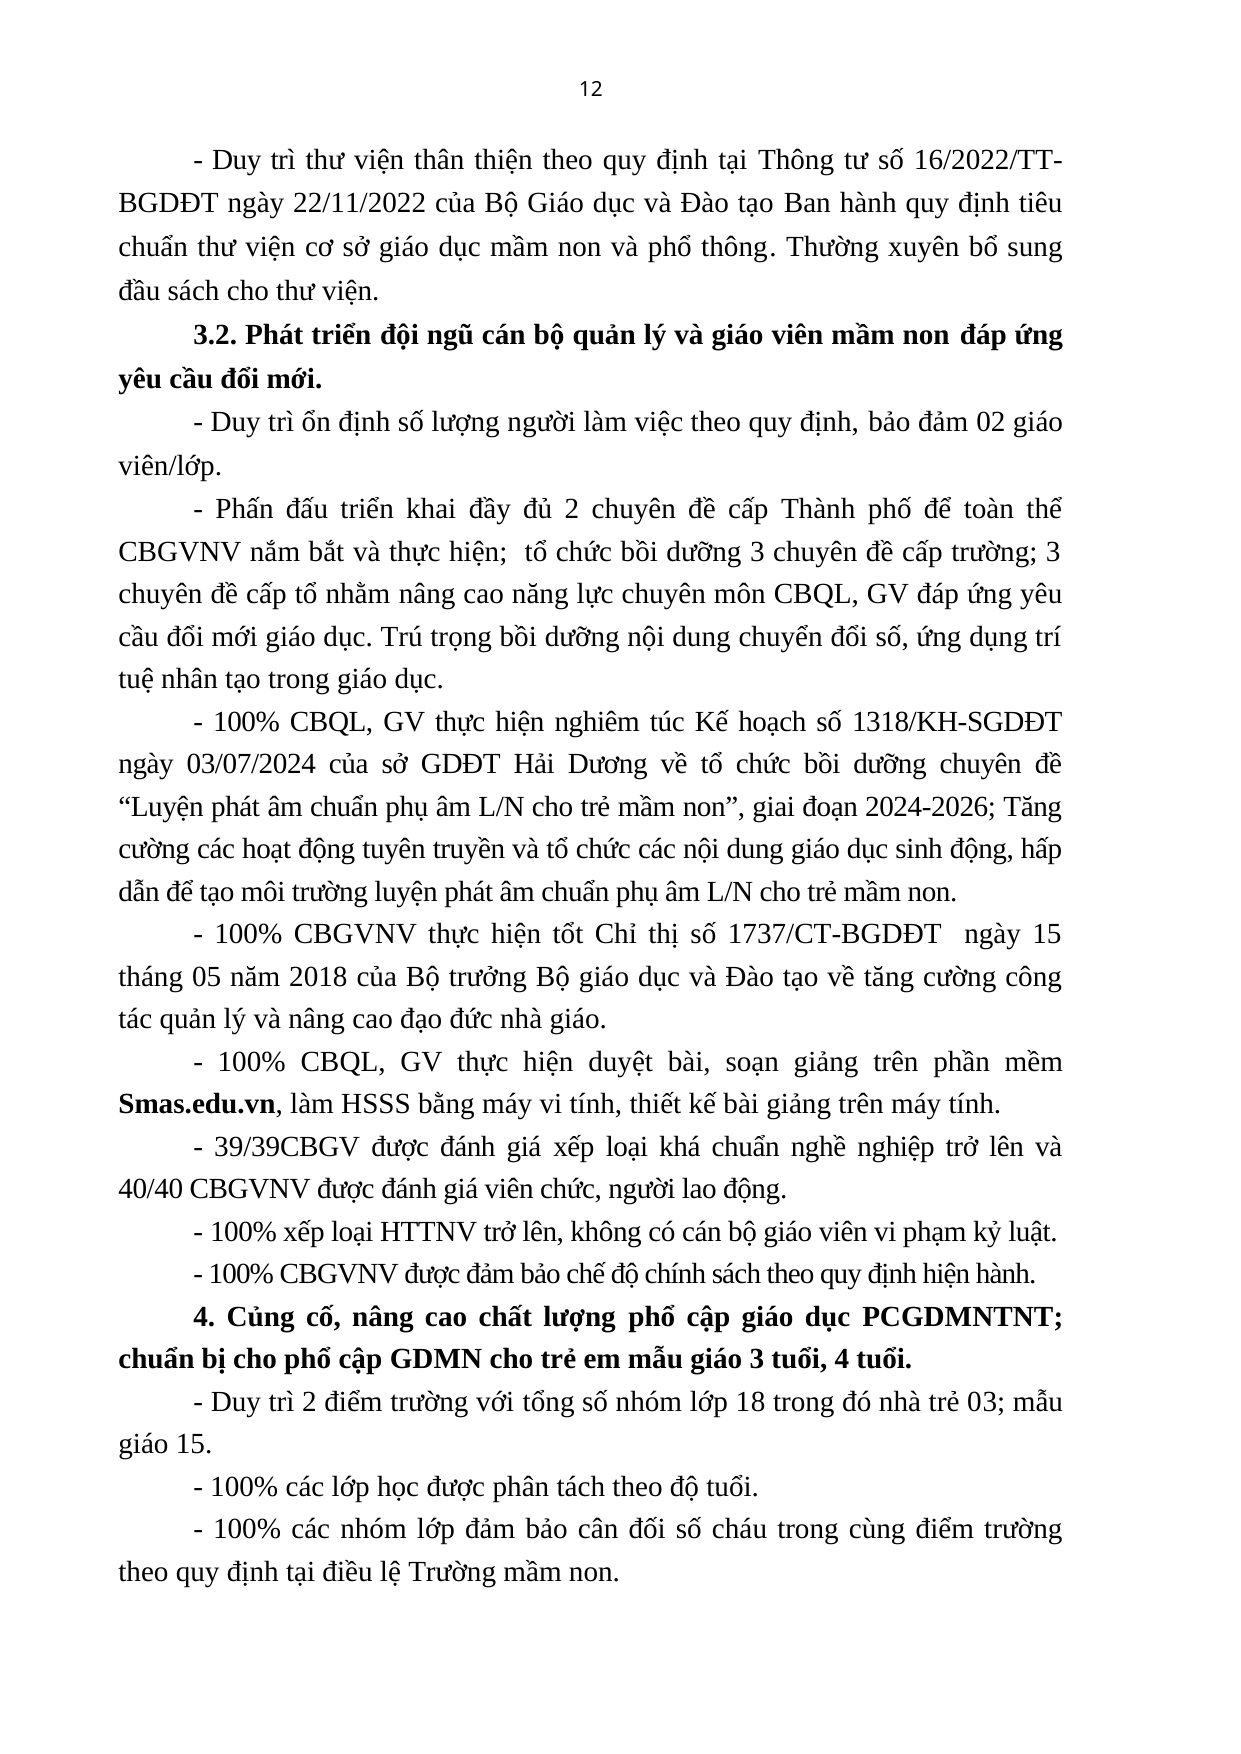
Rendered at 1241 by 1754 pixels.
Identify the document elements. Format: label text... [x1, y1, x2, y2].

text - 100% CBQL, GV thực hiện nghiêm túc Kế hoạch số 1318/KH-SGDĐT ngày 03/07/2024 của sở GDĐT Hải Dương về tổ chức bồi dưỡng chuyên đề “Luyện phát âm chuẩn phụ âm L/N cho trẻ mầm non”, giai đoạn 2024-2026; Tăng cường các hoạt động tuyên truyền và tổ chức các nội dung giáo dục sinh động, hấp dẫn để tạo môi trường luyện phát âm chuẩn phụ âm L/N cho trẻ mầm non. [117, 703, 1068, 907]
text 4. Củng cố, nâng cao chất lượng phổ cập giáo dục PCGDMNTNT; chuẩn bị cho phổ cập GDMN cho trẻ em mẫu giáo 3 tuổi, 4 tuổi. [117, 1298, 1068, 1375]
text - Duy trì ổn định số lượng người làm việc theo quy định, bảo đảm 02 giáo viên/lớp. [117, 403, 1068, 481]
text - 39/39CBGV được đánh giá xếp loại khá chuẩn nghề nghiệp trở lên và 40/40 CBGVNV được đánh giá viên chức, người lao động. [117, 1128, 1068, 1205]
text - 100% CBGVNV thực hiện tổt Chỉ thị số 1737/CT-BGDĐT ngày 15 tháng 05 năm 2018 của Bộ trưởng Bộ giáo dục và Đào tạo về tăng cường công tác quản lý và nâng cao đạo đức nhà giáo. [117, 915, 1068, 1035]
text - 100% xếp loại HTTNV trở lên, không có cán bộ giáo viên vi phạm kỷ luật. [117, 1213, 1068, 1247]
text - 100% các nhóm lớp đảm bảo cân đối số cháu trong cùng điểm trường theo quy định tại điều lệ Trường mầm non. [117, 1510, 1068, 1609]
text - Duy trì thư viện thân thiện theo quy định tại Thông tư số 16/2022/TT- BGDĐT ngày 22/11/2022 của Bộ Giáo dục và Đào tạo Ban hành quy định tiêu chuẩn thư viện cơ sở giáo dục mầm non và phổ thông. Thường xuyên bổ sung đầu sách cho thư viện. [118, 142, 1063, 306]
text - Duy trì 2 điểm trường với tổng số nhóm lớp 18 trong đó nhà trẻ 03; mẫu giáo 15. [117, 1383, 1068, 1460]
text - 100% CBQL, GV thực hiện duyệt bài, soạn giảng trên phần mềm Smas.edu.vn, làm HSSS bằng máy vi tính, thiết kế bài giảng trên máy tính. [117, 1043, 1068, 1120]
text - 100% CBGVNV được đảm bảo chế độ chính sách theo quy định hiện hành. [117, 1255, 1068, 1290]
text - Phấn đấu triển khai đầy đủ 2 chuyên đề cấp Thành phố để toàn thể CBGVNV nắm bắt và thực hiện; tổ chức bồi dưỡng 3 chuyên đề cấp trường; 3 chuyên đề cấp tổ nhằm nâng cao năng lực chuyên môn CBQL, GV đáp ứng yêu cầu đổi mới giáo dục. Trú trọng bồi dưỡng nội dung chuyển đổi số, ứng dụng trí tuệ nhân tạo trong giáo dục. [117, 490, 1068, 695]
text 3.2. Phát triển đội ngũ cán bộ quản lý và giáo viên mầm non đáp ứng yêu cầu đổi mới. [117, 316, 1068, 394]
text - 100% các lớp học được phân tách theo độ tuổi. [117, 1468, 1068, 1502]
